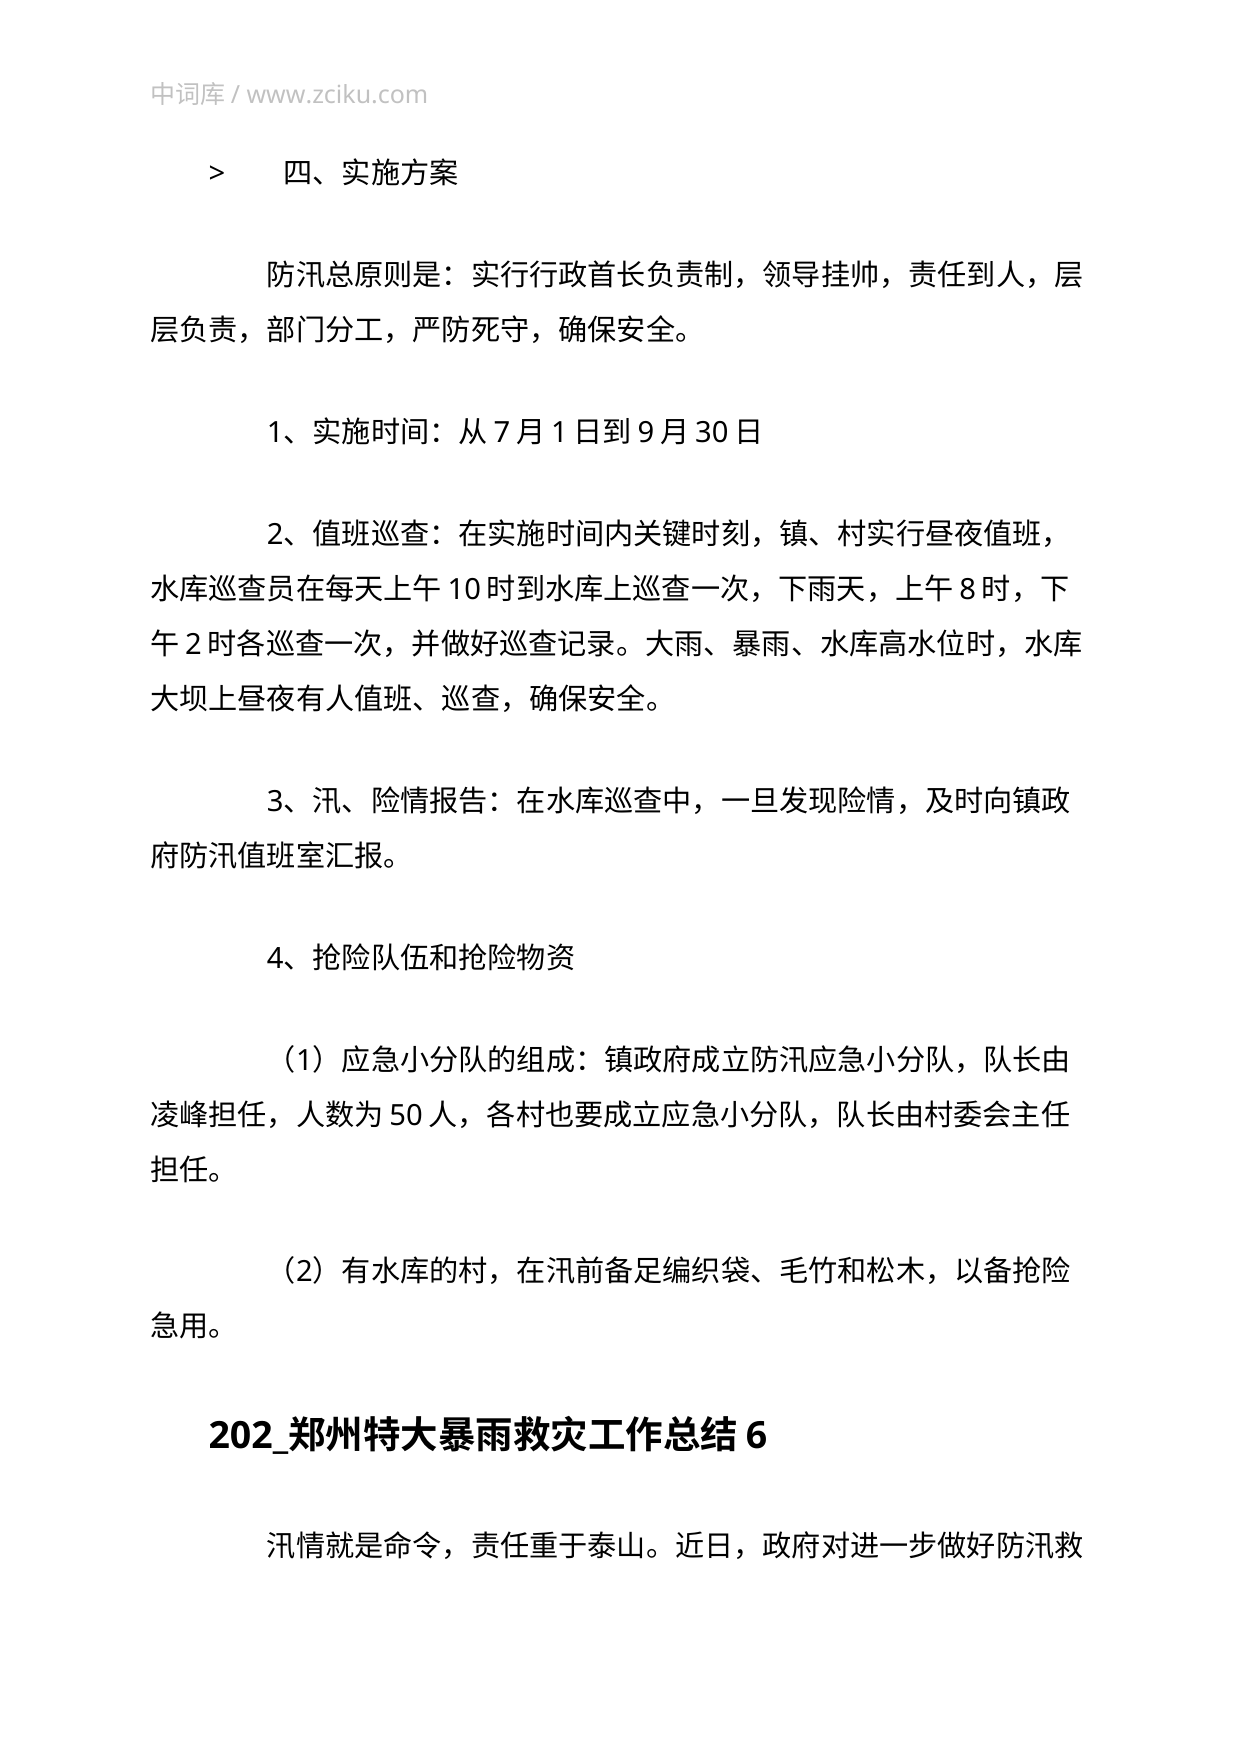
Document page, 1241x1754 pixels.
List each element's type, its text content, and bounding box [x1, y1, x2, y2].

text 4、抢险队伍和抢险物资 [150, 934, 1090, 977]
text 3、汛、险情报告：在水库巡查中，一旦发现险情，及时向镇政府防汛值班室汇报。 [150, 777, 1090, 875]
text （2）有水库的村，在汛前备足编织袋、毛竹和松木，以备抢险急用。 [150, 1248, 1090, 1345]
text 2、值班巡查：在实施时间内关键时刻，镇、村实行昼夜值班，水库巡查员在每天上午10时到水库上巡查一次，下雨天，上午8时，下午2时各巡查一次，并做好巡查记录。大雨、暴雨、水库高水位时，水库大坝上昼夜有人值班、巡查，确保安全。 [150, 511, 1090, 718]
text > 四、实施方案 [150, 150, 1090, 192]
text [150, 1522, 1090, 1564]
text 防汛总原则是：实行行政首长负责制，领导挂帅，责任到人，层层负责，部门分工，严防死守，确保安全。 [150, 252, 1090, 349]
text 202_郑州特大暴雨救灾工作总结6 [150, 1405, 1090, 1459]
text （1）应急小分队的组成：镇政府成立防汛应急小分队，队长由凌峰担任，人数为50人，各村也要成立应急小分队，队长由村委会主任担任。 [150, 1036, 1090, 1188]
text 1、实施时间：从7月1日到9月30日 [150, 409, 1090, 451]
